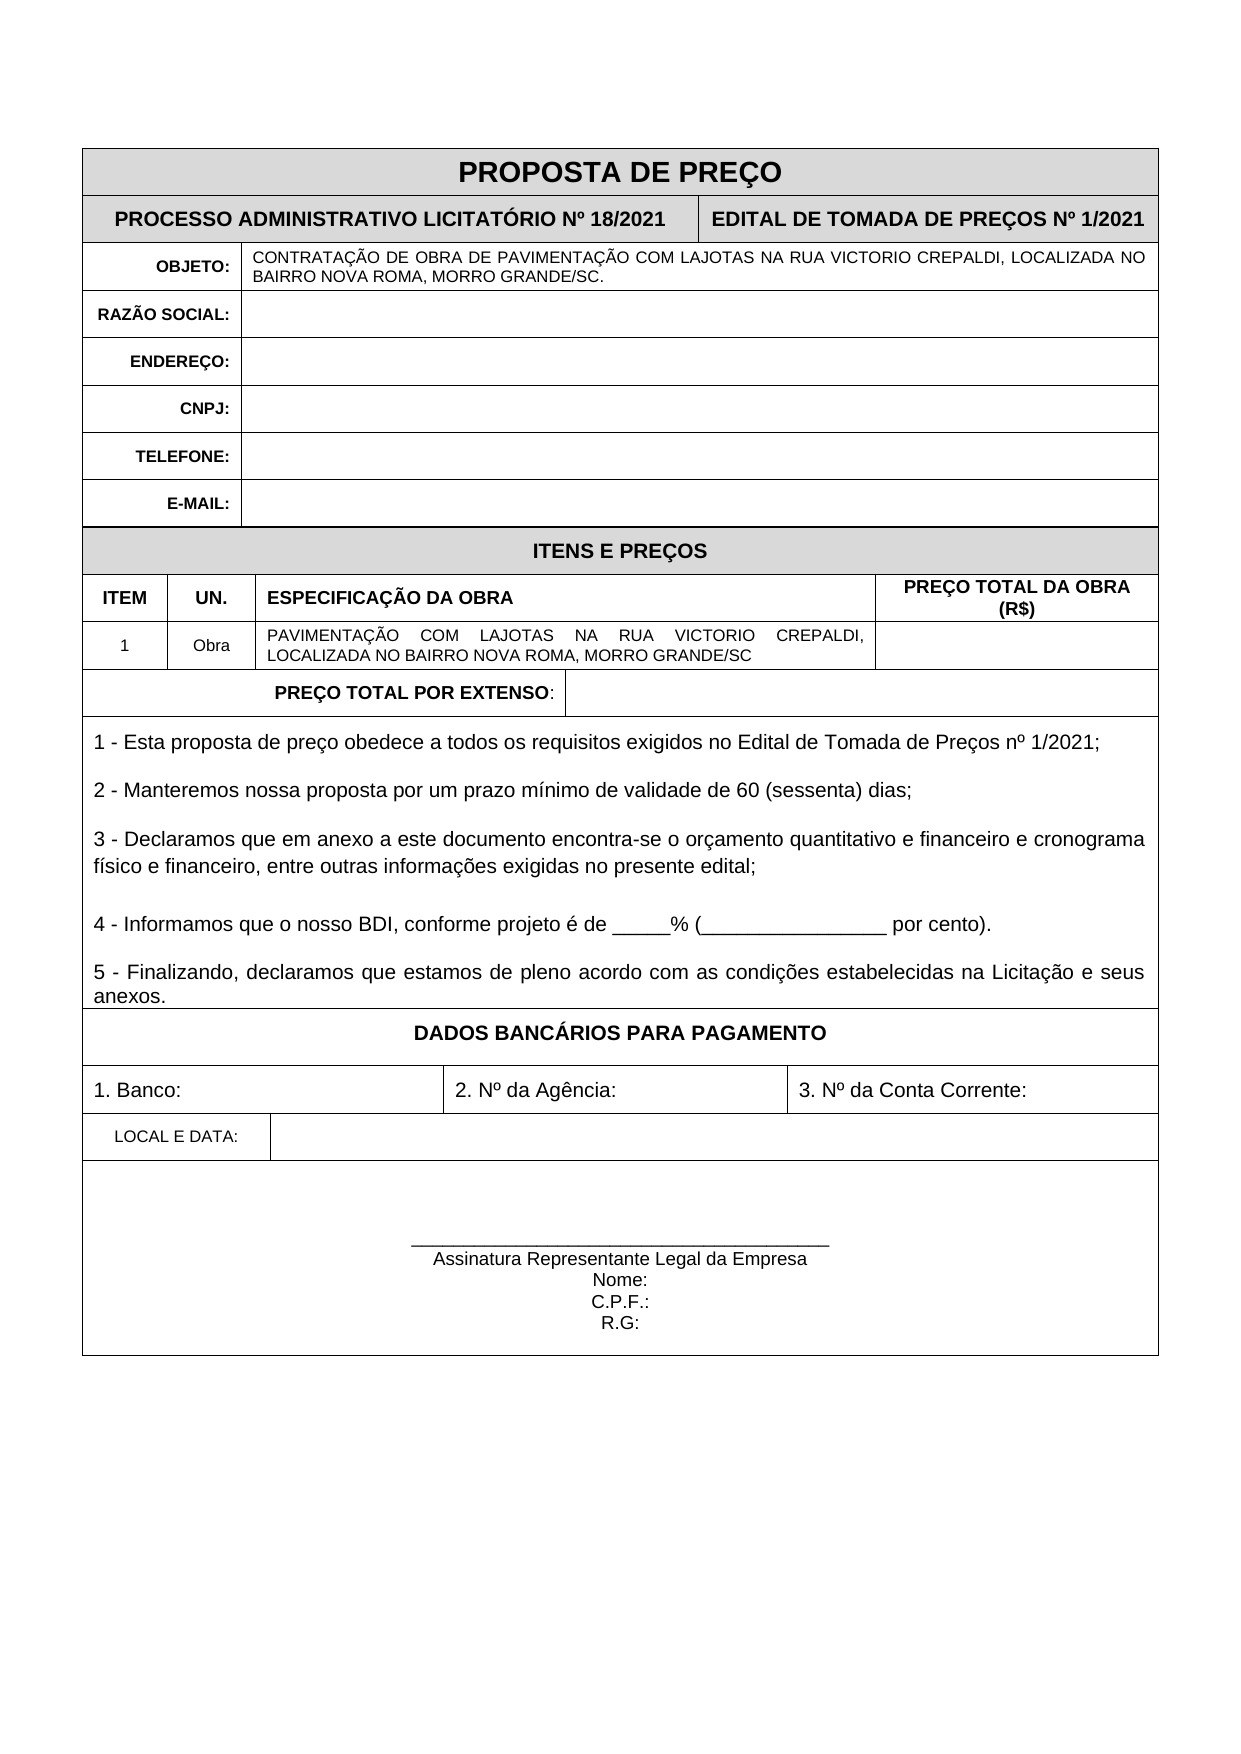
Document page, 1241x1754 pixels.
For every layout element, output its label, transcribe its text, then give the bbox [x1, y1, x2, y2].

table_cell ENDEREÇO: [83, 338, 241, 384]
table_cell [271, 1114, 1158, 1160]
table_cell TELEFONE: [83, 433, 241, 479]
table_cell ITEM [83, 575, 167, 621]
table_cell RAZÃO SOCIAL: [83, 291, 241, 337]
table_cell 1. Banco: [83, 1066, 443, 1113]
table_cell 2. Nº da Agência: [444, 1066, 787, 1113]
table_cell [242, 433, 1158, 479]
table_cell [242, 386, 1158, 432]
table_cell [242, 291, 1158, 337]
table_cell UN. [168, 575, 255, 621]
table_cell [242, 480, 1158, 526]
table_cell [566, 670, 1158, 716]
table_cell E-MAIL: [83, 480, 241, 526]
table_cell 3. Nº da Conta Corrente: [788, 1066, 1158, 1113]
table_cell PREÇO TOTAL DA OBRA (R$) [876, 575, 1158, 621]
table_cell [876, 622, 1158, 669]
table_cell PAVIMENTAÇÃO COM LAJOTAS NA RUA VICTORIO CREPALDI, LOCALIZADA NO BAIRRO NOVA ROMA, MORRO GRANDE/SC [256, 622, 875, 669]
table_cell 1 [83, 622, 167, 669]
table_cell [242, 338, 1158, 384]
table_cell CNPJ: [83, 386, 241, 432]
table_cell CONTRATAÇÃO DE OBRA DE PAVIMENTAÇÃO COM LAJOTAS NA RUA VICTORIO CREPALDI, LOCALIZADA NO BAIRRO NOVA ROMA, MORRO GRANDE/SC. [242, 243, 1158, 290]
table_cell ITENS E PREÇOS [83, 528, 1158, 574]
table_cell LOCAL E DATA: [83, 1114, 270, 1160]
table_cell 1 - Esta proposta de preço obedece a todos os requisitos exigidos no Edital de Tomada de Preços nº 1/2021; 2 - Manteremos nossa proposta por um prazo mínimo de validade de 60 (sessenta) dias; 3 - Declaramos que em anexo a este documento encontra-se o orçamento quantitativo e financeiro e cronograma físico e financeiro, entre outras informações exigidas no presente edital; 4 - Informamos que o nosso BDI, conforme projeto é de _____% (________________ por cento). 5 - Finalizando, declaramos que estamos de pleno acordo com as condições estabelecidas na Licitação e seus anexos. [83, 717, 1158, 1007]
table_cell EDITAL DE TOMADA DE PREÇOS Nº 1/2021 [699, 196, 1158, 242]
table_cell PREÇO TOTAL POR EXTENSO: [83, 670, 565, 716]
table_cell Obra [168, 622, 255, 669]
table_cell ________________________________________ Assinatura Representante Legal da Empresa Nome: C.P.F.: R.G: [83, 1161, 1158, 1355]
table_cell DADOS BANCÁRIOS PARA PAGAMENTO [83, 1009, 1158, 1065]
table_cell OBJETO: [83, 243, 241, 290]
table_cell PROCESSO ADMINISTRATIVO LICITATÓRIO Nº 18/2021 [83, 196, 698, 242]
table_header PROPOSTA DE PREÇO [83, 149, 1158, 195]
table_cell ESPECIFICAÇÃO DA OBRA [256, 575, 875, 621]
